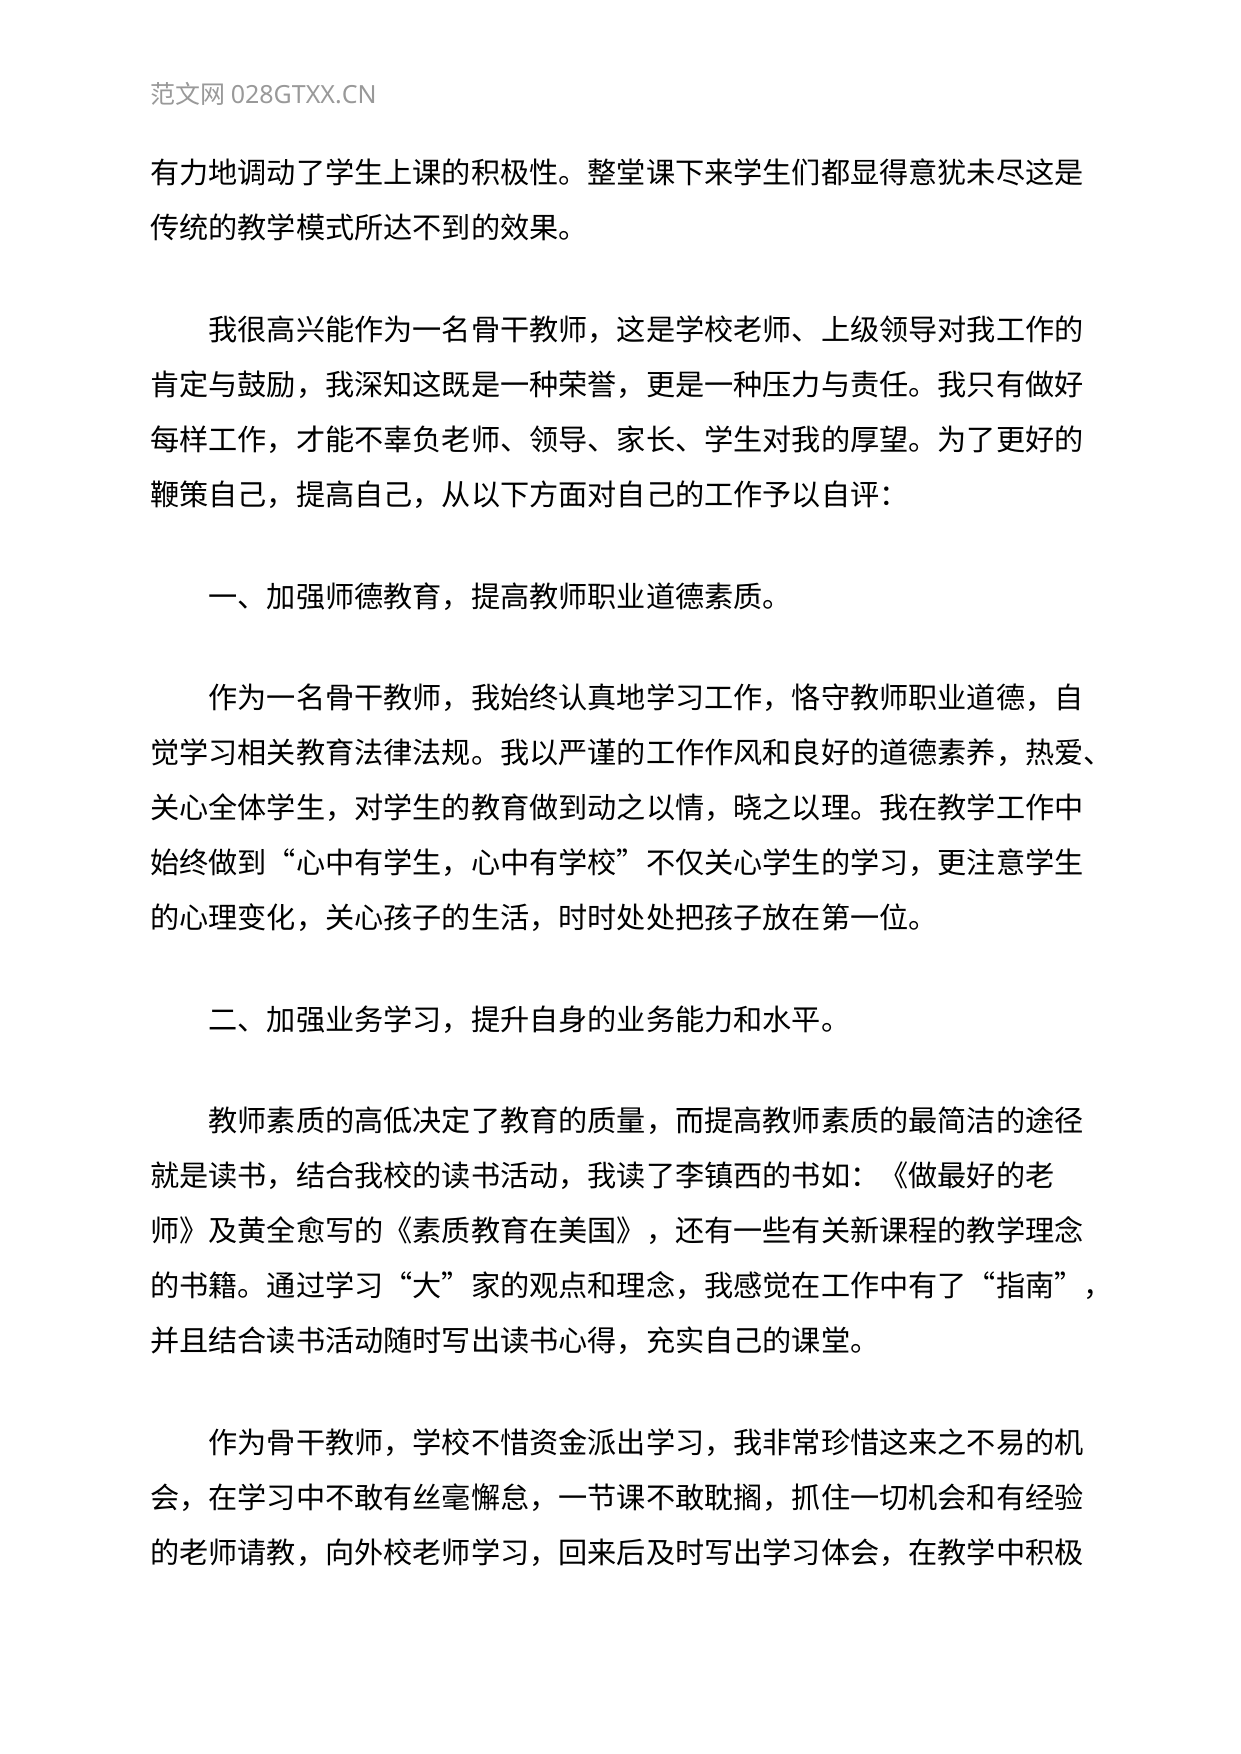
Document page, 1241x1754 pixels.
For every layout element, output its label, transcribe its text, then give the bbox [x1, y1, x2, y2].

text 作为一名骨干教师，我始终认真地学习工作，恪守教师职业道德，自觉学习相关教育法律法规。我以严谨的工作作风和良好的道德素养，热爱、关心全体学生，对学生的教育做到动之以情，晓之以理。我在教学工作中始终做到“心中有学生，心中有学校”不仅关心学生的学习，更注意学生的心理变化，关心孩子的生活，时时处处把孩子放在第一位。 [150, 675, 1090, 937]
text 一、加强师德教育，提高教师职业道德素质。 [150, 573, 1090, 615]
text 教师素质的高低决定了教育的质量，而提高教师素质的最简洁的途径就是读书，结合我校的读书活动，我读了李镇西的书如：《做最好的老师》及黄全愈写的《素质教育在美国》，还有一些有关新课程的教学理念的书籍。通过学习“大”家的观点和理念，我感觉在工作中有了“指南”，并且结合读书活动随时写出读书心得，充实自己的课堂。 [150, 1098, 1090, 1360]
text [150, 150, 1090, 247]
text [150, 1419, 1090, 1571]
text 我很高兴能作为一名骨干教师，这是学校老师、上级领导对我工作的肯定与鼓励，我深知这既是一种荣誉，更是一种压力与责任。我只有做好每样工作，才能不辜负老师、领导、家长、学生对我的厚望。为了更好的鞭策自己，提高自己，从以下方面对自己的工作予以自评： [150, 307, 1090, 514]
text 二、加强业务学习，提升自身的业务能力和水平。 [150, 996, 1090, 1038]
